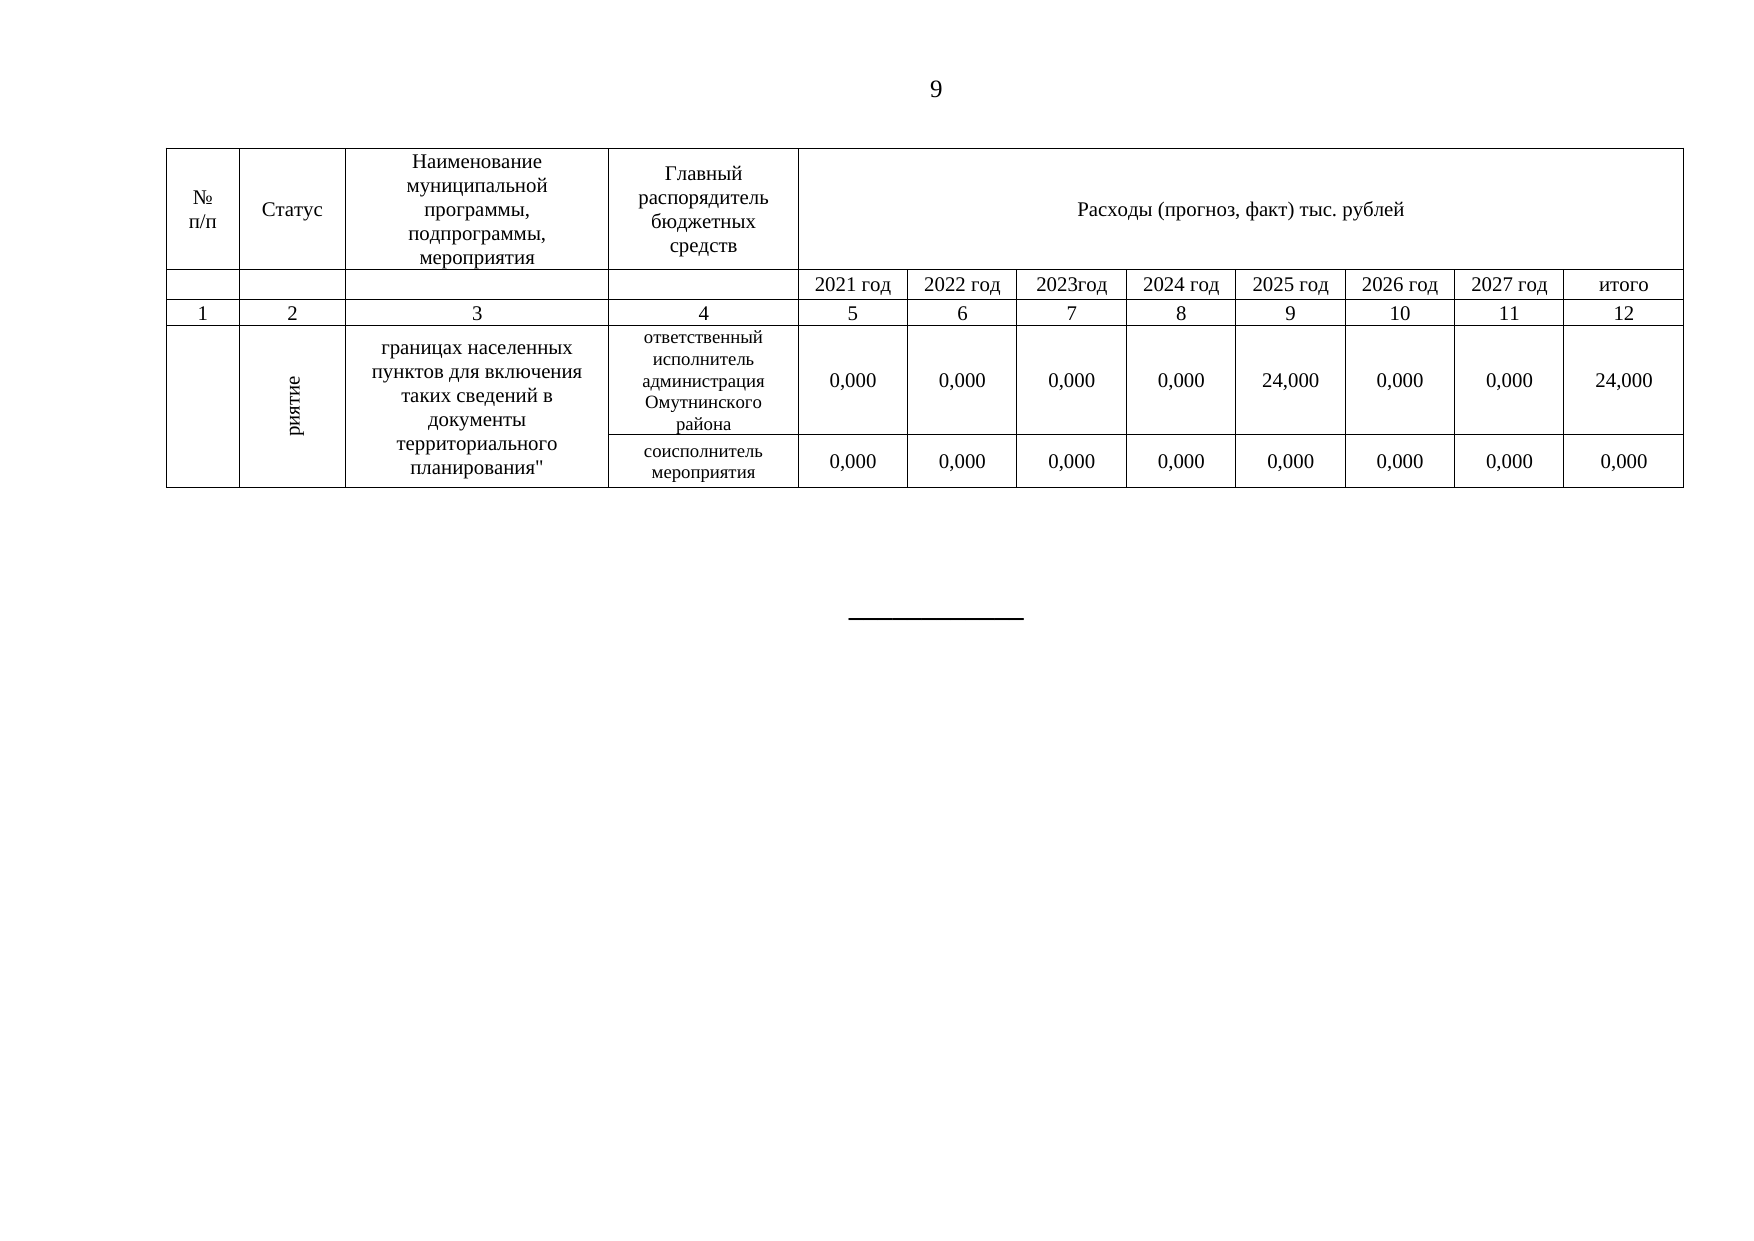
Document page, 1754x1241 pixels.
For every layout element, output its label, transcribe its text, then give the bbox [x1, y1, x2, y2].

table_cell 0,000 [1455, 326, 1563, 434]
table_cell 24,000 [1564, 326, 1683, 434]
table_cell "Подготовка сведений о границах населенных пунктов для включения таких сведений в документы территориального планирования" [346, 326, 608, 487]
table_cell 11 [1455, 300, 1563, 325]
table_cell 2027 год [1455, 270, 1563, 299]
table_cell 0,000 [1127, 435, 1235, 487]
table_cell 8 [1127, 300, 1235, 325]
table_cell 4 [609, 300, 798, 325]
table_cell 12 [1564, 300, 1683, 325]
table_header Главный распорядитель бюджетных средств [609, 149, 798, 269]
table_cell 0,000 [908, 326, 1016, 434]
table_cell [167, 270, 239, 299]
table_cell [346, 270, 608, 299]
table_cell 0,000 [799, 435, 907, 487]
table_cell 5 [799, 300, 907, 325]
table_cell 0,000 [1346, 326, 1454, 434]
table_header № п/п [167, 149, 239, 269]
table_cell 10 [1346, 300, 1454, 325]
table_cell 0,000 [1017, 435, 1126, 487]
table_cell 2025 год [1236, 270, 1345, 299]
table_cell 7 [1017, 300, 1126, 325]
table_header Наименование муниципальной программы, подпрограммы, мероприятия [346, 149, 608, 269]
table_cell 0,000 [799, 326, 907, 434]
table_cell 24,000 [1236, 326, 1345, 434]
table_cell 2022 год [908, 270, 1016, 299]
table_cell 0,000 [1017, 326, 1126, 434]
table_cell итого [1564, 270, 1683, 299]
table_cell 0,000 [1127, 326, 1235, 434]
table_cell 0,000 [1236, 435, 1345, 487]
table_cell 2024 год [1127, 270, 1235, 299]
table_cell ответственный исполнитель администрация Омутнинского района [609, 326, 798, 434]
table_cell [609, 270, 798, 299]
table_cell 0,000 [1346, 435, 1454, 487]
table_cell 1 [167, 300, 239, 325]
table_cell 0,000 [1455, 435, 1563, 487]
table_cell 24 [167, 326, 239, 487]
table_cell 2026 год [1346, 270, 1454, 299]
table_cell 2023год [1017, 270, 1126, 299]
table_cell [240, 270, 345, 299]
table_cell 2 [240, 300, 345, 325]
table_cell 2021 год [799, 270, 907, 299]
table_cell 3 [346, 300, 608, 325]
table_header Расходы (прогноз, факт) тыс. рублей [799, 149, 1683, 269]
table_cell соисполнитель мероприятия [609, 435, 798, 487]
table_cell 0,000 [1564, 435, 1683, 487]
table_cell 0,000 [908, 435, 1016, 487]
table_cell 6 [908, 300, 1016, 325]
text ____________ [177, 589, 1695, 622]
table_header Статус [240, 149, 345, 269]
table_cell Мероприятие [240, 326, 345, 487]
table_cell 9 [1236, 300, 1345, 325]
